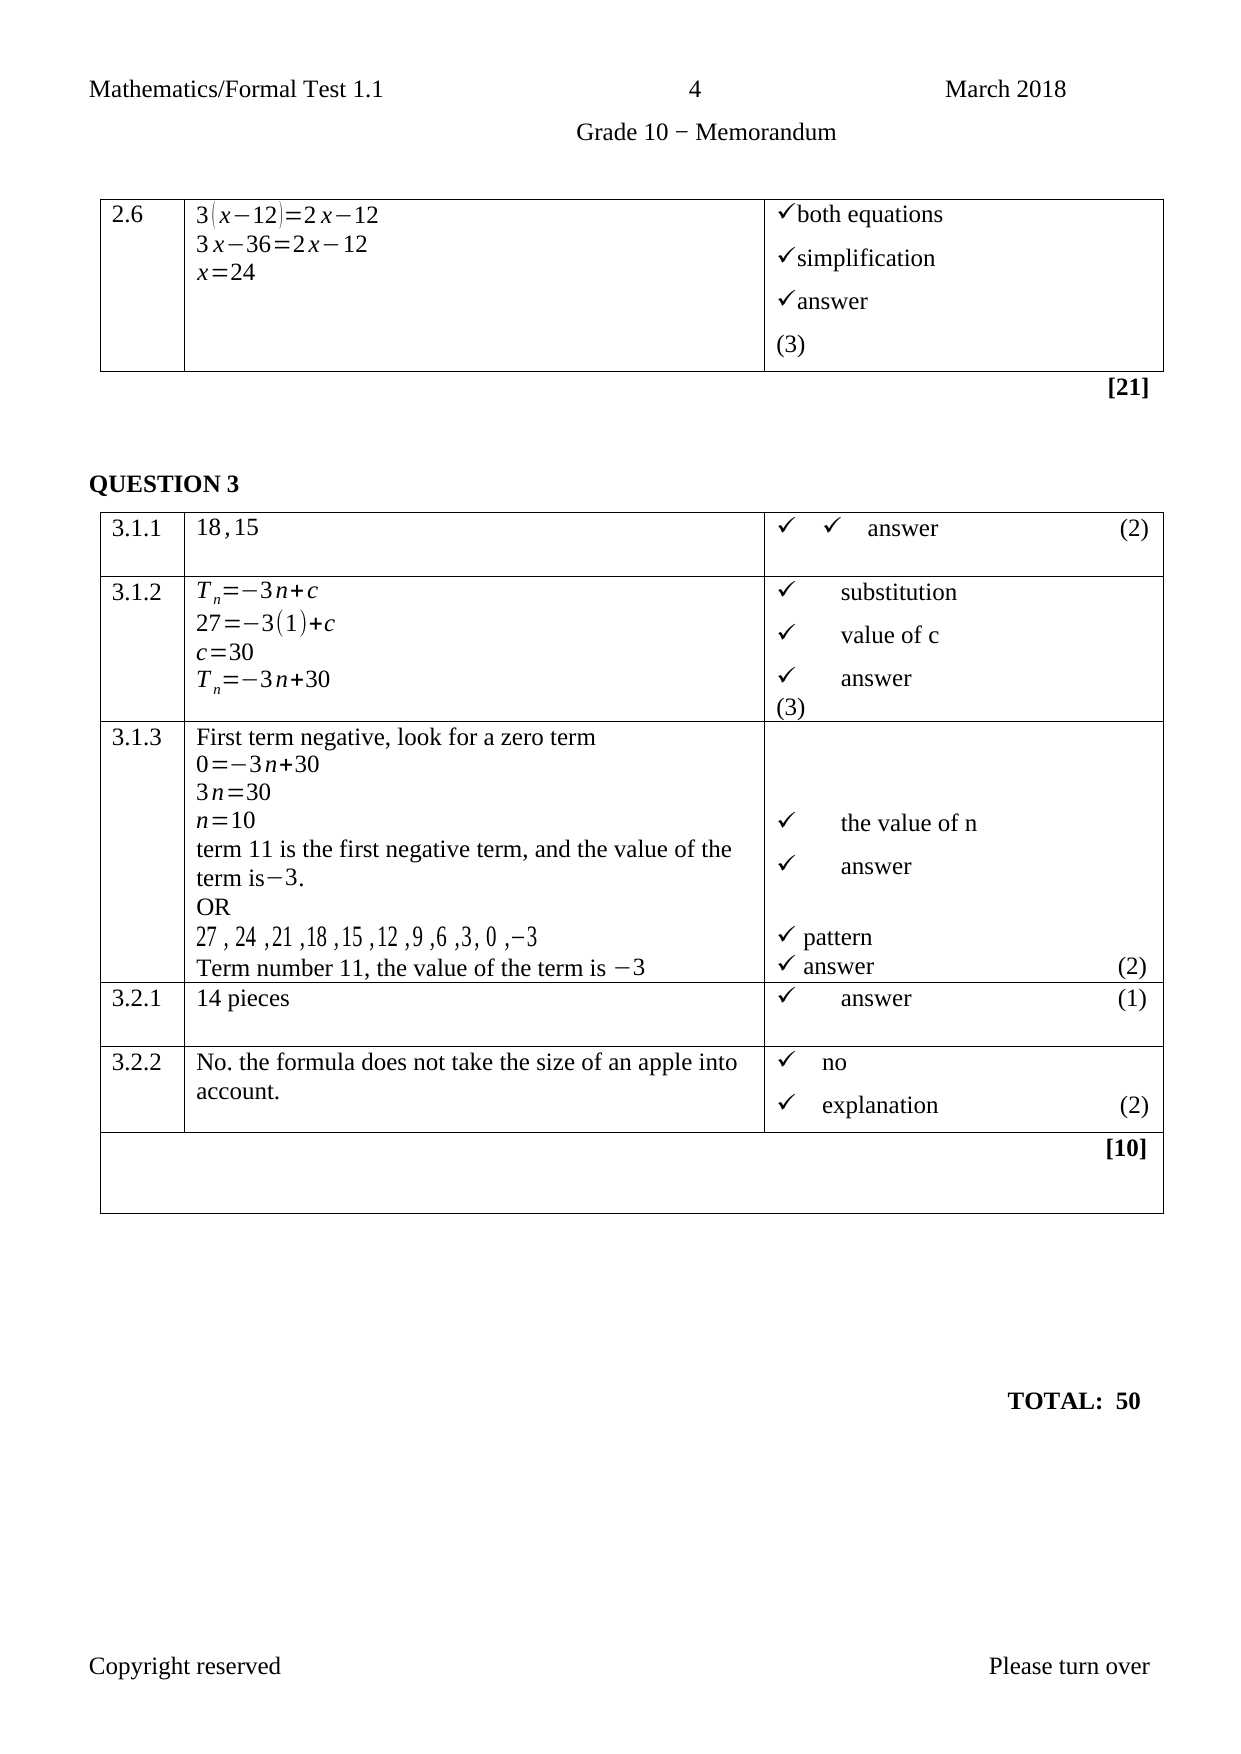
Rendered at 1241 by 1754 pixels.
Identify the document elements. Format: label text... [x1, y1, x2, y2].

table_cell no explanation (2) [765, 1047, 1163, 1132]
table_cell substitution value of c answer (3) [765, 577, 1163, 721]
table_cell both equations simplification answer (3) [765, 200, 1163, 371]
table_cell First term negative, look for a zero term term 11 is the first negative term, and the value of the term is. OR Term number 11, the value of the term is [185, 722, 764, 982]
text QUESTION 3 [89, 469, 1152, 498]
table_header answer (2) [765, 513, 1163, 576]
text [21] [89, 372, 1152, 401]
table_cell 2.6 [101, 200, 184, 371]
table_cell No. the formula does not take the size of an apple into account. [185, 1047, 764, 1132]
table_cell [10] [101, 1133, 1163, 1213]
table_cell 3.1.2 [101, 577, 184, 721]
table_cell [185, 200, 764, 371]
table_cell answer (1) [765, 983, 1163, 1046]
text TOTAL: 50 [89, 1386, 1152, 1415]
table_header 3.1.1 [101, 513, 184, 576]
table_cell 3.2.2 [101, 1047, 184, 1132]
table_cell 14 pieces [185, 983, 764, 1046]
table_cell [185, 577, 764, 721]
table_header [185, 513, 764, 576]
table_cell the value of n answer pattern answer (2) [765, 722, 1163, 982]
table_cell 3.2.1 [101, 983, 184, 1046]
table_cell 3.1.3 [101, 722, 184, 982]
